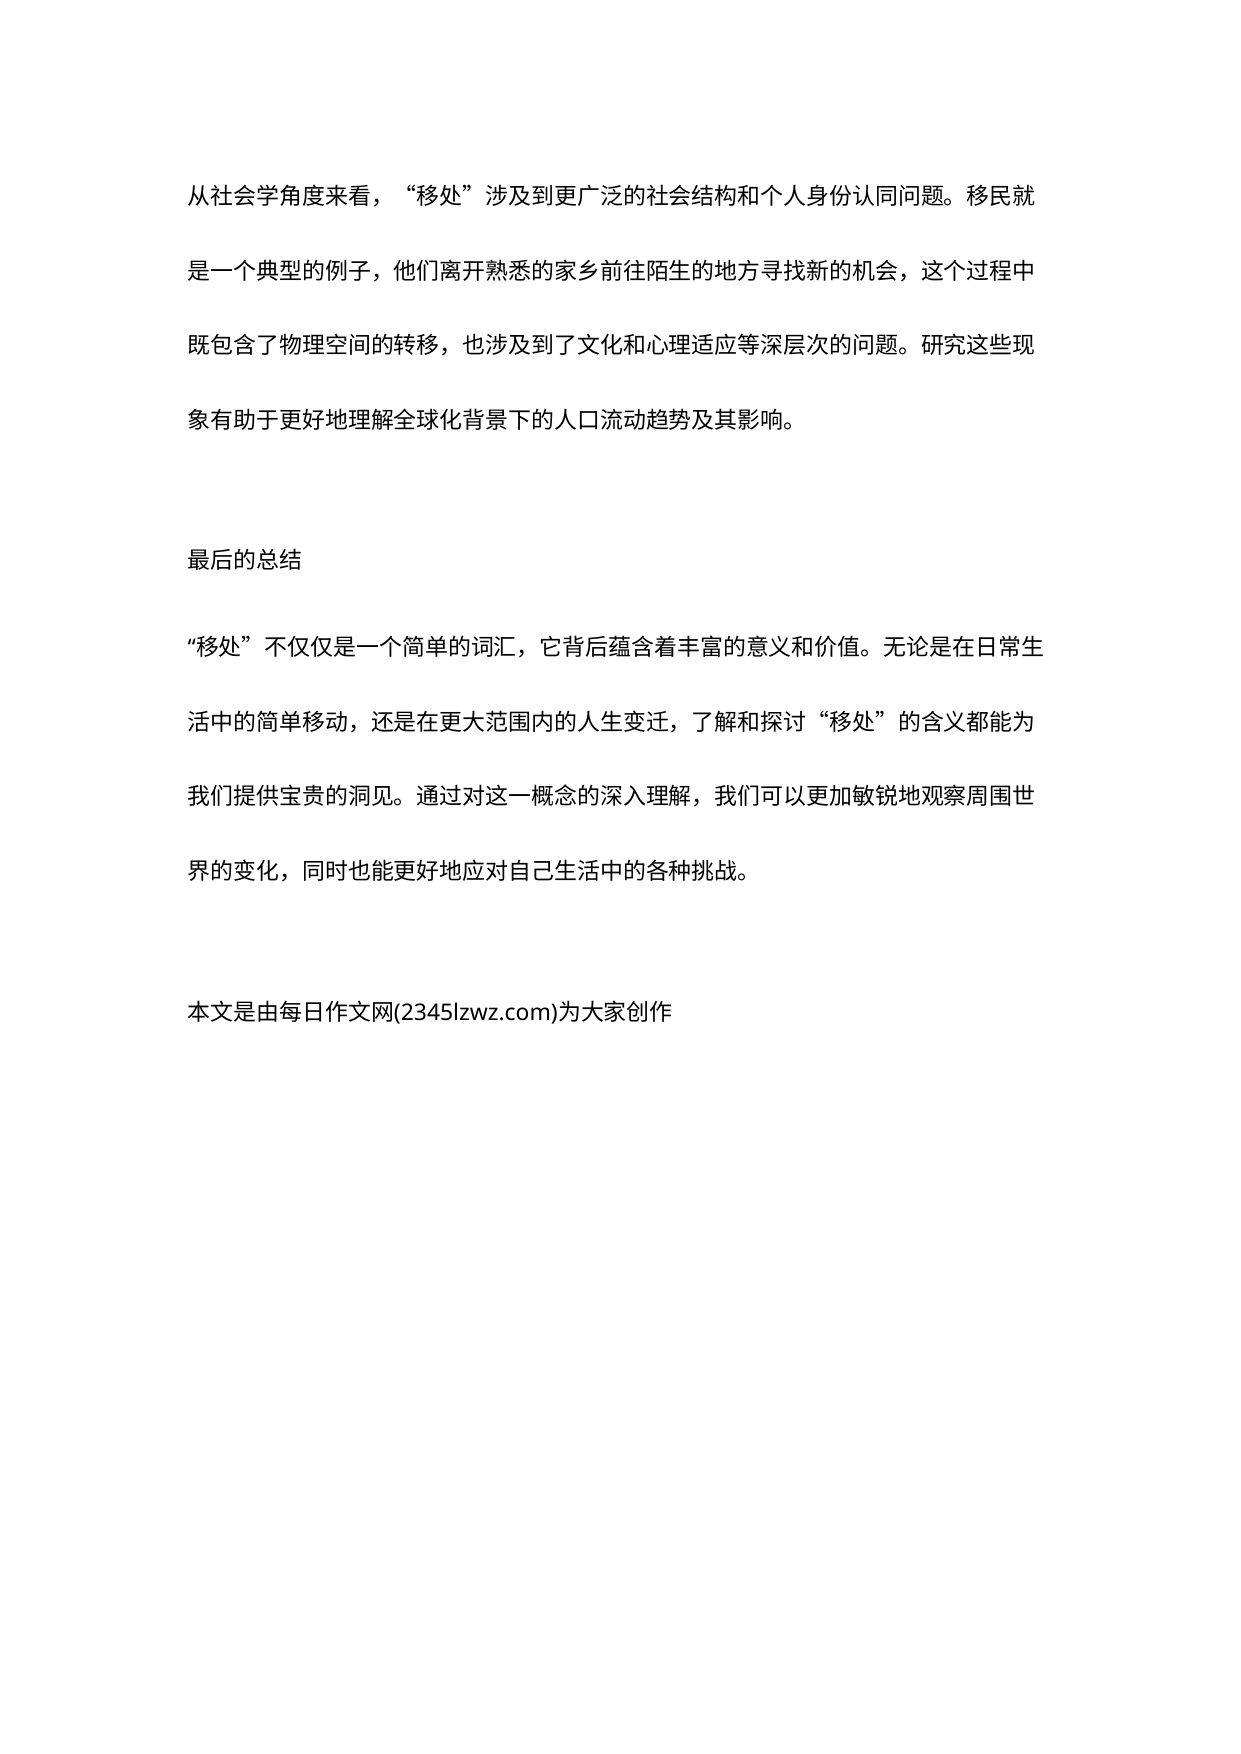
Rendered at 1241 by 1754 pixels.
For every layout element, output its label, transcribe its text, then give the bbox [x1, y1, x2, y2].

text 本文是由每日作文网(2345lzwz.com)为大家创作 [187, 977, 1053, 1042]
text “移处”不仅仅是一个简单的词汇，它背后蕴含着丰富的意义和价值。无论是在日常生活中的简单移动，还是在更大范围内的人生变迁，了解和探讨“移处”的含义都能为我们提供宝贵的洞见。通过对这一概念的深入理解，我们可以更加敏锐地观察周围世界的变化，同时也能更好地应对自己生活中的各种挑战。 [187, 613, 1053, 902]
text 从社会学角度来看，“移处”涉及到更广泛的社会结构和个人身份认同问题。移民就是一个典型的例子，他们离开熟悉的家乡前往陌生的地方寻找新的机会，这个过程中既包含了物理空间的转移，也涉及到了文化和心理适应等深层次的问题。研究这些现象有助于更好地理解全球化背景下的人口流动趋势及其影响。 [187, 162, 1053, 451]
text 最后的总结 [187, 526, 1053, 591]
